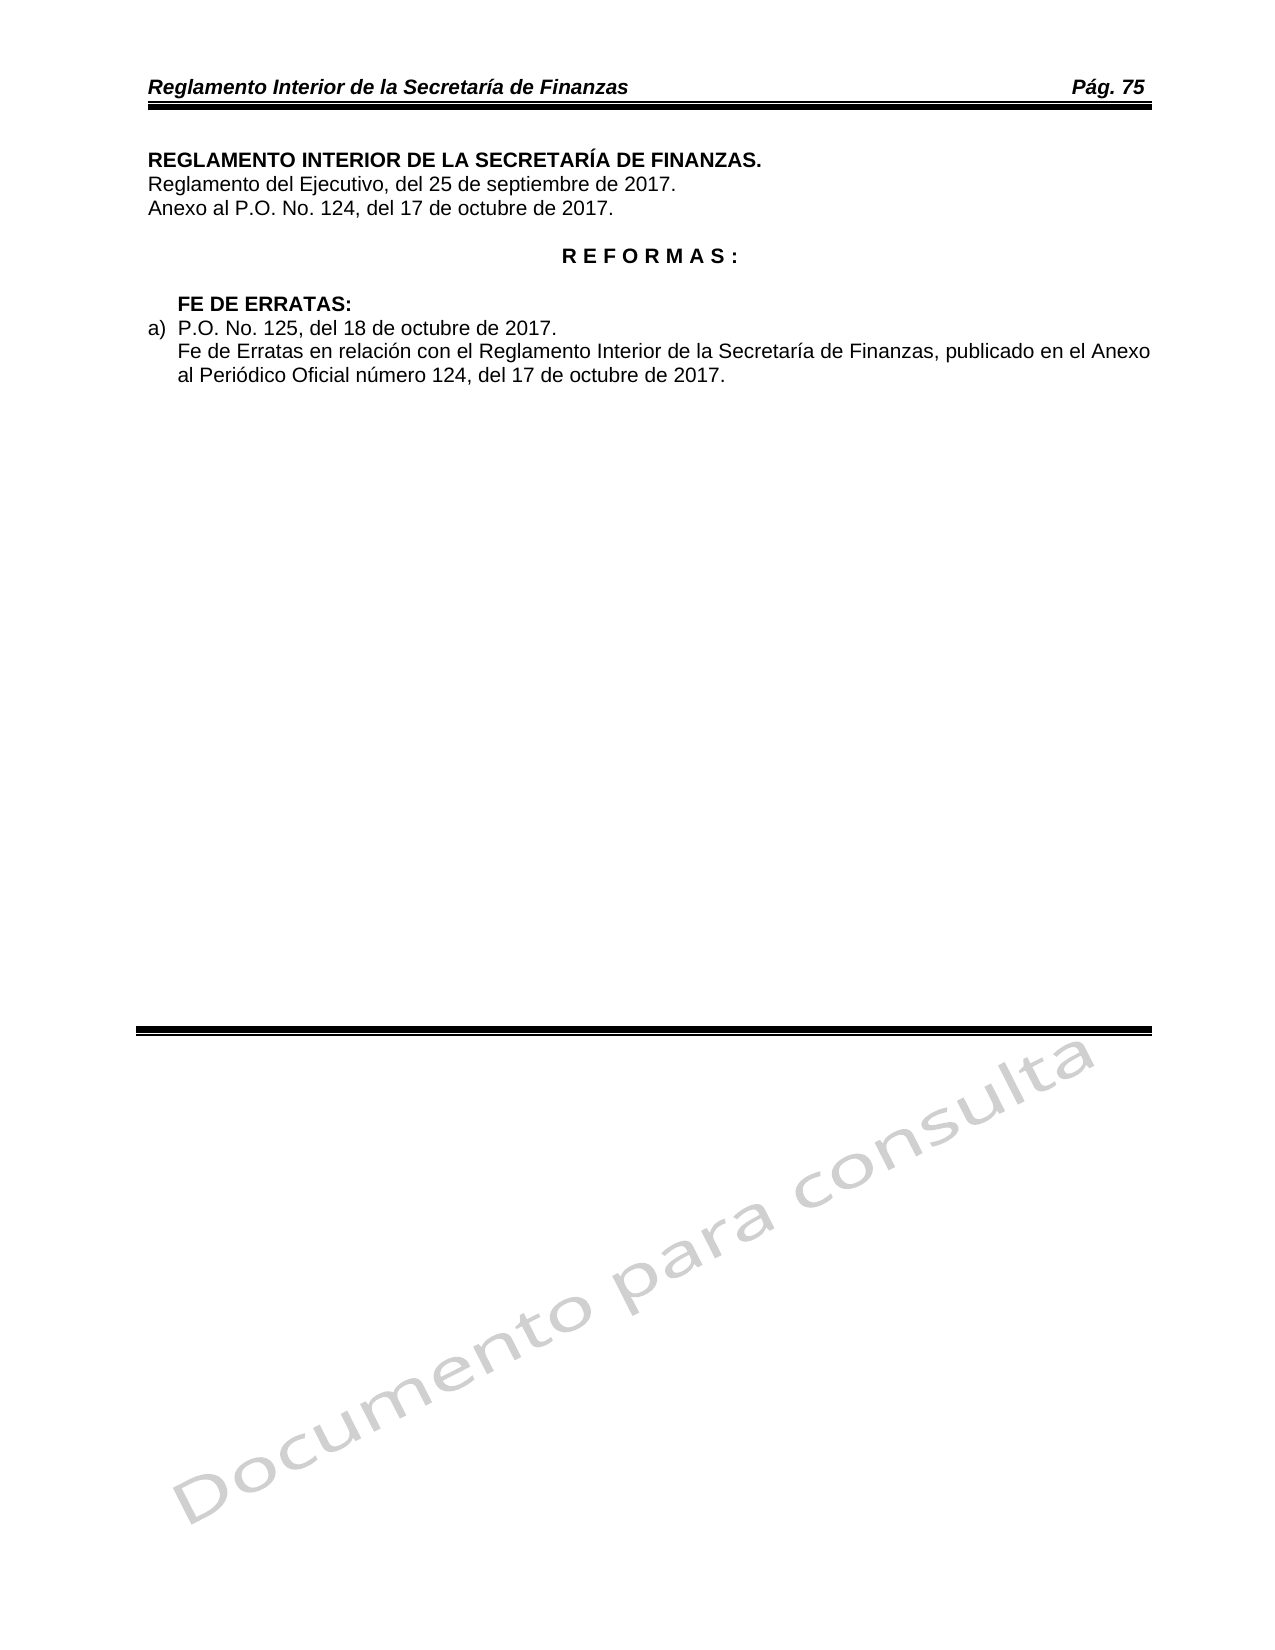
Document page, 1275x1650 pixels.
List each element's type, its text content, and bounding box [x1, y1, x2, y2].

text REGLAMENTO INTERIOR DE LA SECRETARÍA DE FINANZAS. [148, 148, 1146, 172]
text Reglamento del Ejecutivo, del 25 de septiembre de 2017. [148, 172, 1152, 196]
text a) P.O. No. 125, del 18 de octubre de 2017. [148, 315, 1152, 339]
text REFORMAS: [148, 243, 1152, 267]
list Anexo al P.O. No. 124, del 17 de octubre de 2017. [148, 196, 1152, 219]
text FE DE ERRATAS: [177, 291, 1152, 315]
text Fe de Erratas en relación con el Reglamento Interior de la Secretaría de Finanzas, publicado en el Anexo al Periódico Oficial número 124, del 17 de octubre de 2017. [177, 339, 1152, 387]
